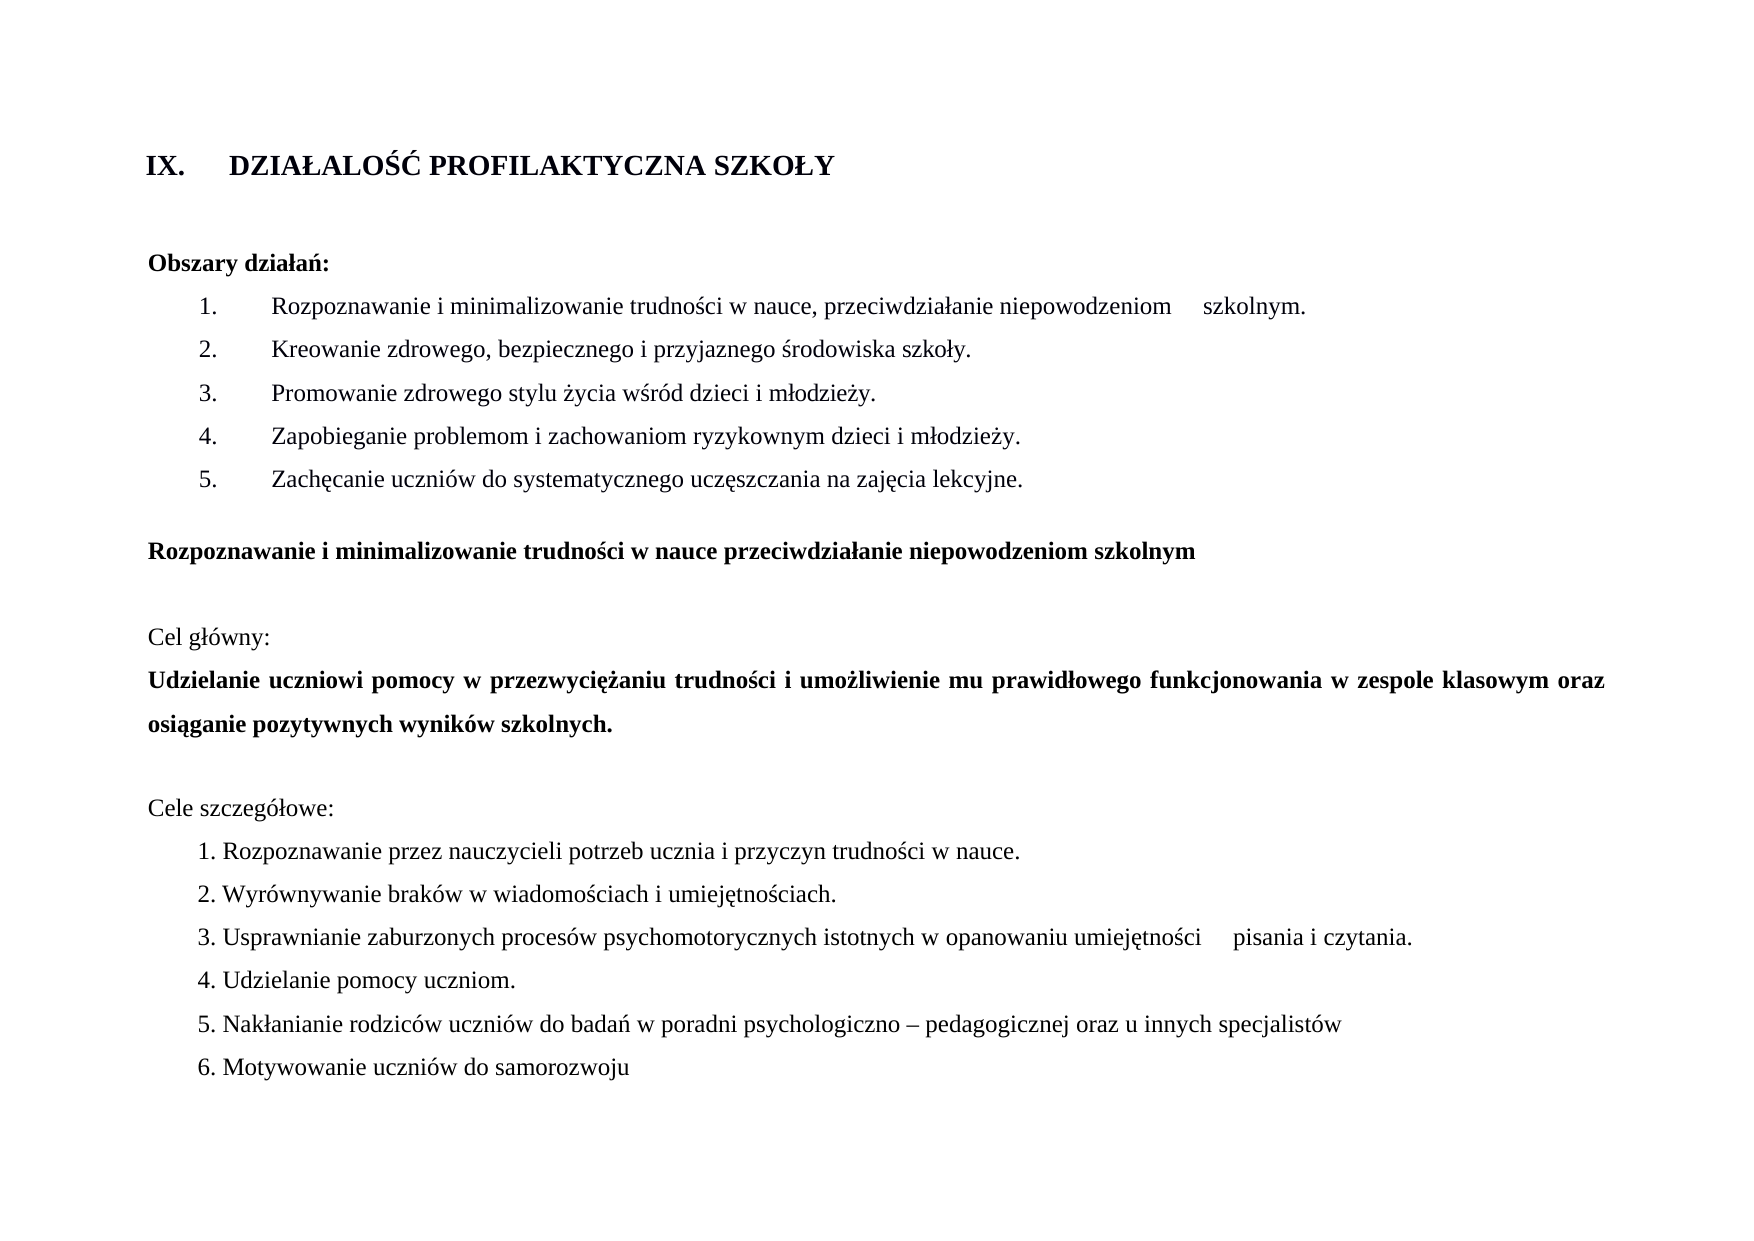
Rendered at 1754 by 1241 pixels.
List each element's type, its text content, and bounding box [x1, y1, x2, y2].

list DZIAŁALOŚĆ PROFILAKTYCZNA SZKOŁY [185, 148, 1606, 181]
text Cele szczegółowe: [148, 793, 1606, 822]
list Usprawnianie zaburzonych procesów psychomotorycznych istotnych w opanowaniu umiejętności pisania i czytania. [197, 922, 1606, 951]
list Wyrównywanie braków w wiadomościach i umiejętnościach. [197, 879, 1606, 908]
text Obszary działań: [148, 248, 1606, 277]
list Kreowanie zdrowego, bezpiecznego i przyjaznego środowiska szkoły. [198, 334, 1606, 363]
list Zapobieganie problemom i zachowaniom ryzykownym dzieci i młodzieży. [198, 421, 1606, 449]
list Motywowanie uczniów do samorozwoju [197, 1052, 1606, 1081]
list Nakłanianie rodziców uczniów do badań w poradni psychologiczno – pedagogicznej oraz u innych specjalistów [197, 1009, 1606, 1037]
list Zachęcanie uczniów do systematycznego uczęszczania na zajęcia lekcyjne. [198, 464, 1606, 493]
text Rozpoznawanie i minimalizowanie trudności w nauce przeciwdziałanie niepowodzeniom szkolnym [148, 536, 1606, 565]
list Rozpoznawanie przez nauczycieli potrzeb ucznia i przyczyn trudności w nauce. [197, 836, 1606, 865]
list Rozpoznawanie i minimalizowanie trudności w nauce, przeciwdziałanie niepowodzeniom szkolnym. [198, 291, 1606, 320]
text Udzielanie uczniowi pomocy w przezwyciężaniu trudności i umożliwienie mu prawidłowego funkcjonowania w zespole klasowym oraz osiąganie pozytywnych wyników szkolnych. [148, 666, 1606, 737]
list Udzielanie pomocy uczniom. [197, 966, 1606, 994]
list Promowanie zdrowego stylu życia wśród dzieci i młodzieży. [198, 378, 1606, 406]
text Cel główny: [148, 622, 1606, 651]
